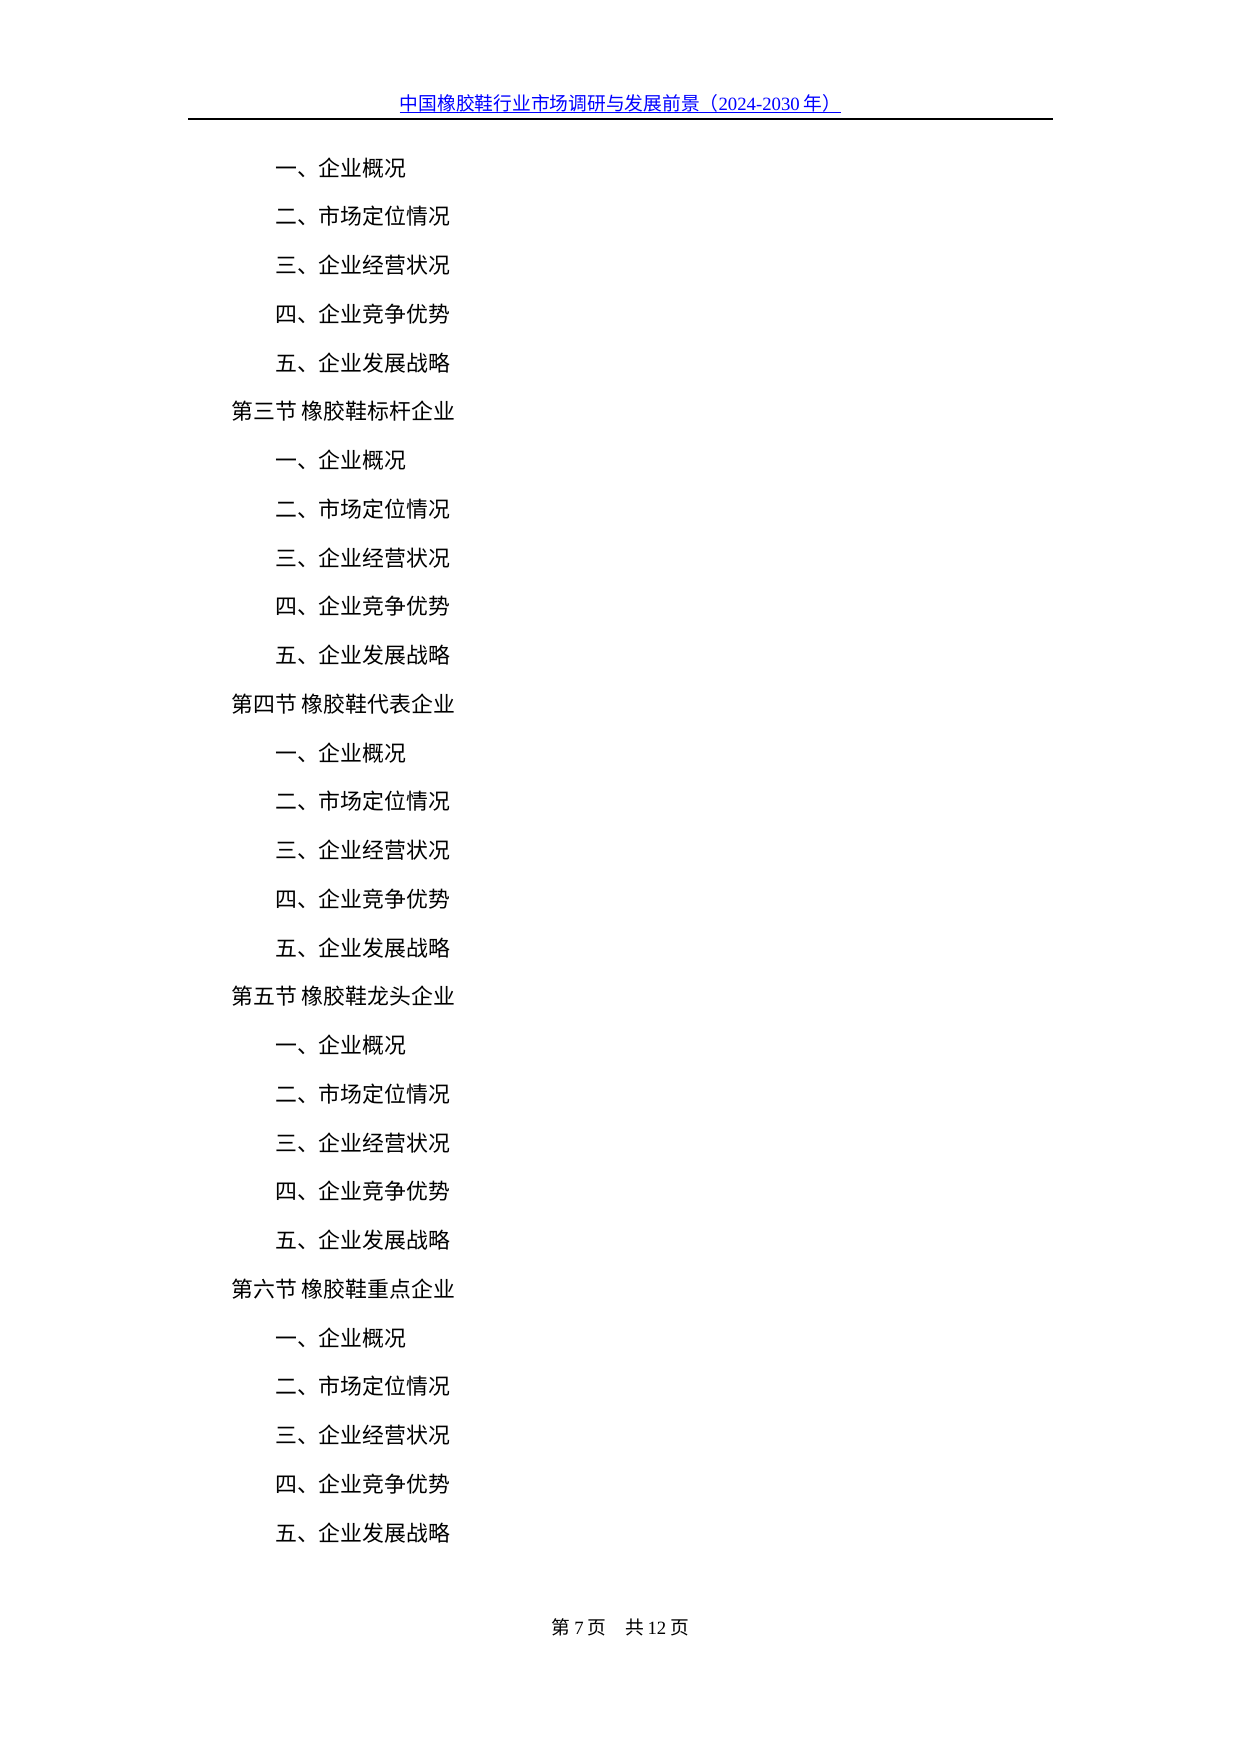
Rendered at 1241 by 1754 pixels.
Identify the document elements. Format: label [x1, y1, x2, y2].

text [187, 150, 1053, 1548]
